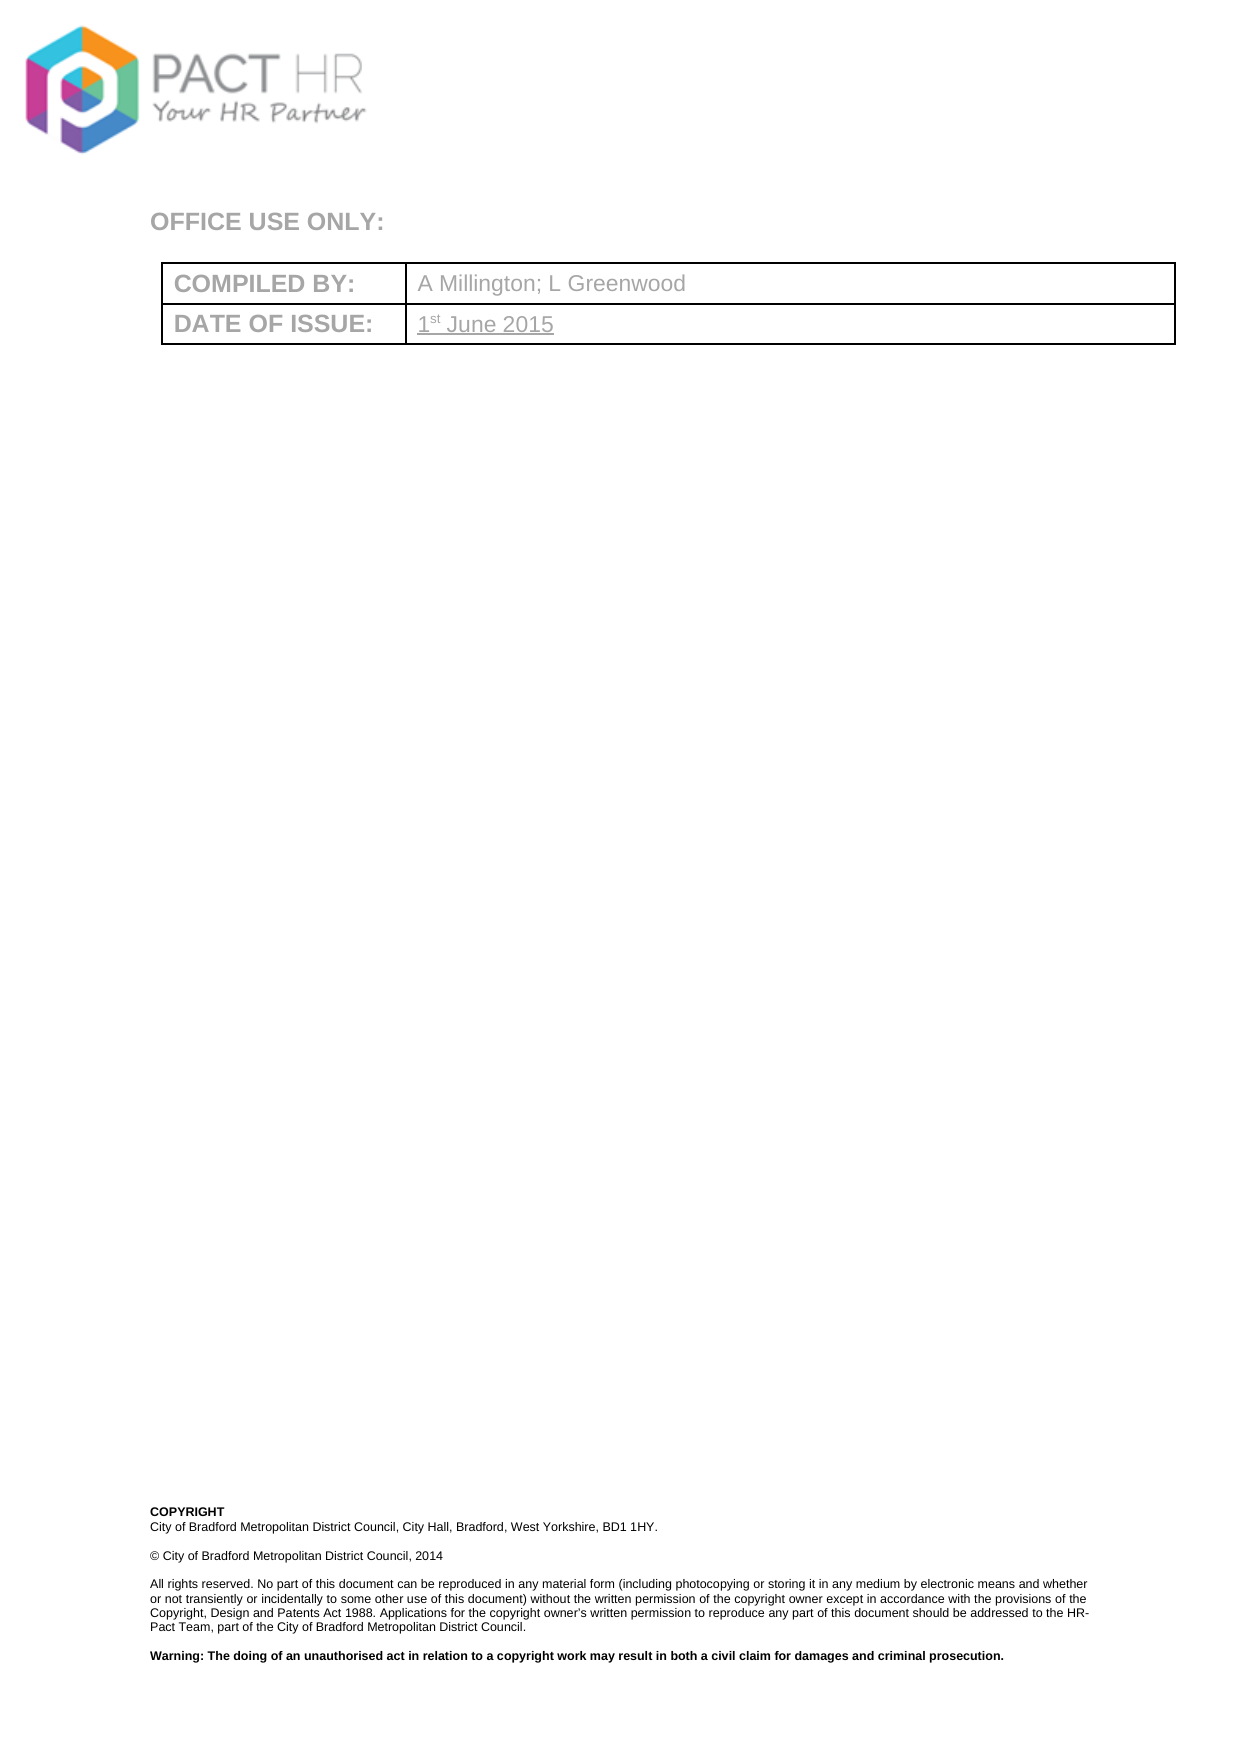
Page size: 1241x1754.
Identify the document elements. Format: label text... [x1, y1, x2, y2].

text OFFICE USE ONLY: [150, 207, 1090, 236]
table_cell 1st June 2015 [407, 305, 1174, 343]
table_header Compiled by: [163, 264, 405, 302]
picture [23, 18, 373, 161]
table_header A Millington; L Greenwood [407, 264, 1174, 302]
table_cell Date of Issue: [163, 305, 405, 343]
